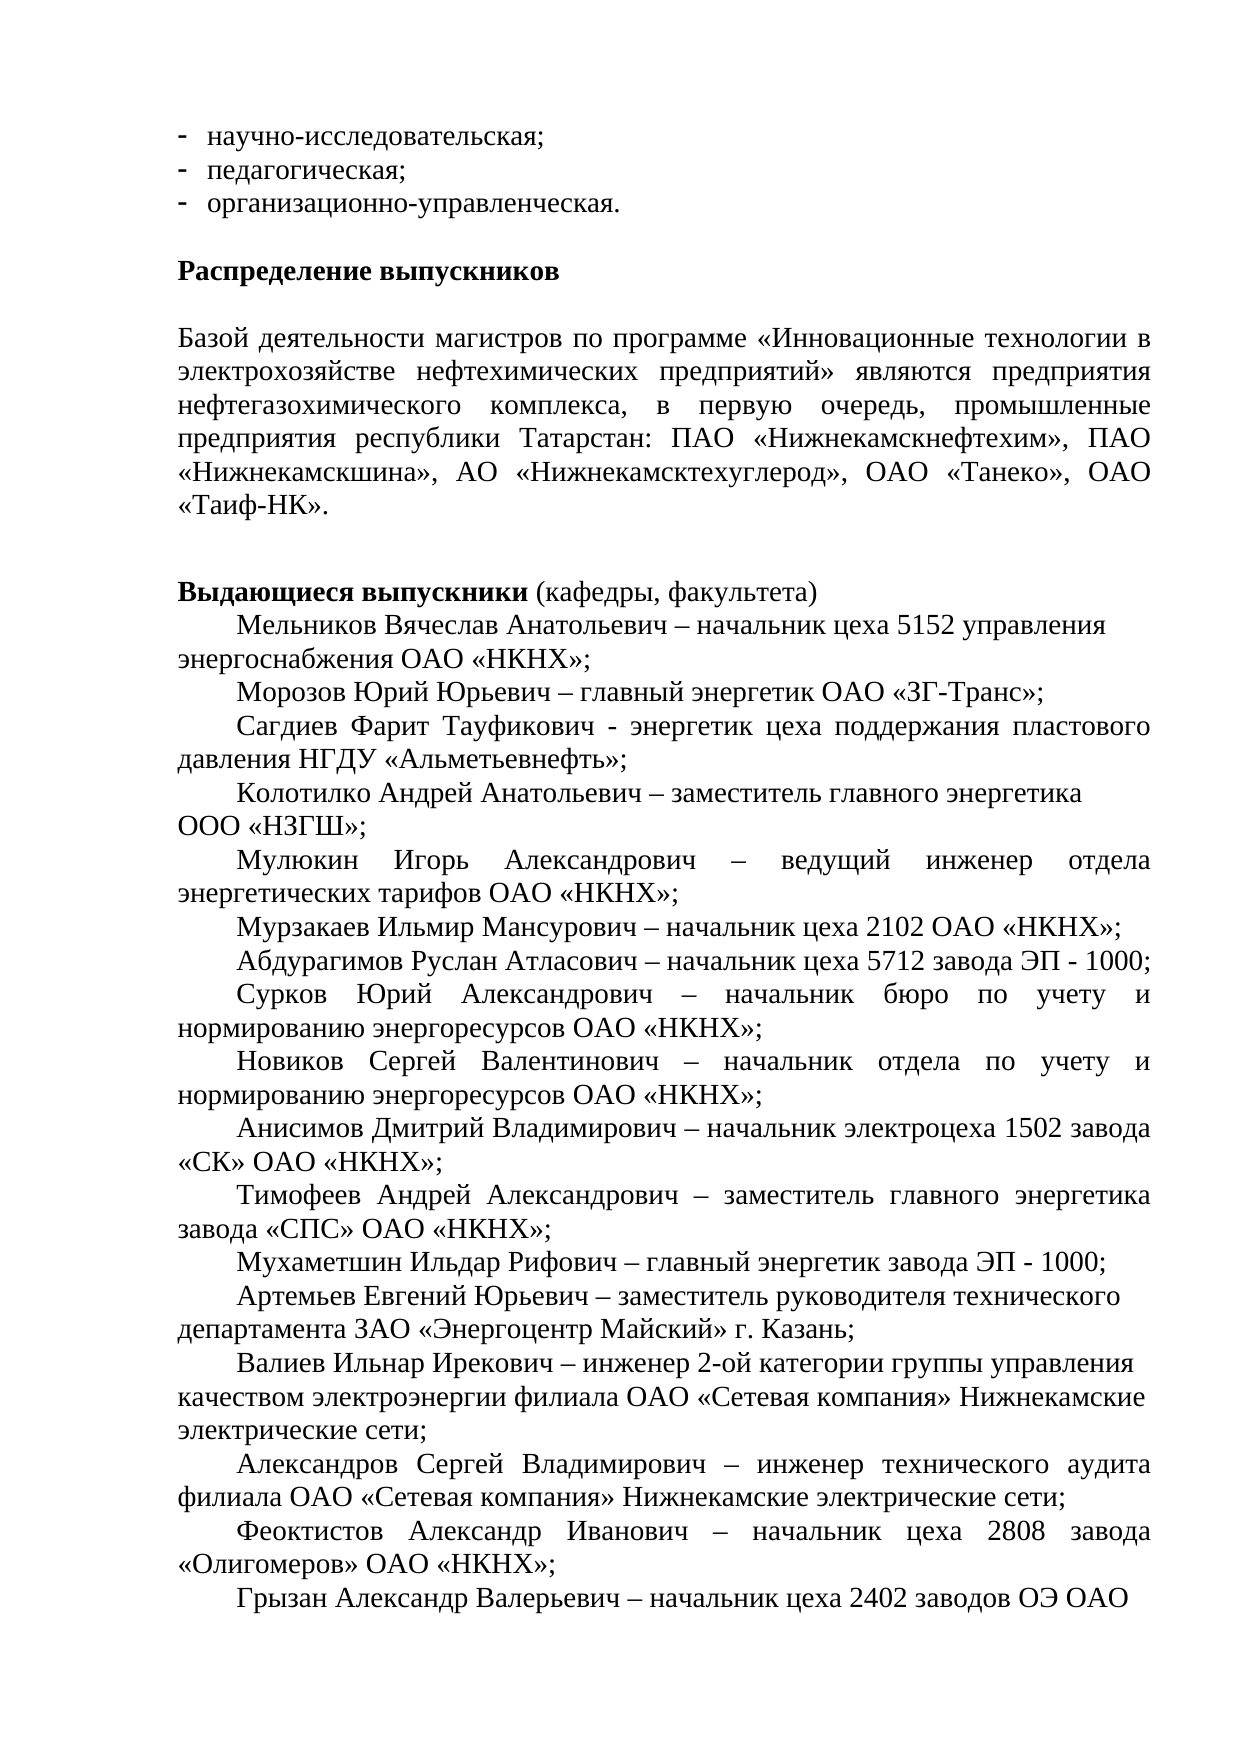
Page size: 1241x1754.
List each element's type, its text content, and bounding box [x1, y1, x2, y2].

text Колотилко Андрей Анатольевич – заместитель главного энергетика [177, 775, 1152, 808]
text Грызан Александр Валерьевич – начальник цеха 2402 заводов ОЭ ОАО [177, 1580, 1152, 1613]
text качеством электроэнергии филиала ОАО «Сетевая компания» Нижнекамские [177, 1379, 1152, 1412]
text энергоснабжения ОАО «НКНХ»; [177, 641, 1152, 674]
text Выдающиеся выпускники (кафедры, факультета) [177, 574, 1152, 607]
text департамента ЗАО «Энергоцентр Майский» г. Казань; [177, 1312, 1152, 1345]
text Тимофеев Андрей Александрович – заместитель главного энергетика завода «СПС» ОАО «НКНХ»; [177, 1177, 1152, 1244]
text Сагдиев Фарит Тауфикович - энергетик цеха поддержания пластового давления НГДУ «Альметьевнефть»; [177, 708, 1152, 775]
text Феоктистов Александр Иванович – начальник цеха 2808 завода «Олигомеров» ОАО «НКНХ»; [177, 1513, 1152, 1580]
text Морозов Юрий Юрьевич – главный энергетик ОАО «ЗГ-Транс»; [177, 674, 1152, 708]
text Александров Сергей Владимирович – инженер технического аудита филиала ОАО «Сетевая компания» Нижнекамские электрические сети; [177, 1446, 1152, 1513]
text Распределение выпускников [177, 253, 1152, 286]
text Мурзакаев Ильмир Мансурович – начальник цеха 2102 ОАО «НКНХ»; [177, 909, 1152, 943]
text Мулюкин Игорь Александрович – ведущий инженер отдела энергетических тарифов ОАО «НКНХ»; [177, 842, 1152, 909]
text Мухаметшин Ильдар Рифович – главный энергетик завода ЭП - 1000; [177, 1244, 1152, 1278]
list организационно-управленческая. [177, 185, 1152, 219]
text Мельников Вячеслав Анатольевич – начальник цеха 5152 управления [177, 607, 1152, 641]
text Валиев Ильнар Ирекович – инженер 2-ой категории группы управления [177, 1345, 1152, 1379]
text Базой деятельности магистров по программе «Инновационные технологии в электрохозяйстве нефтехимических предприятий» являются предприятия нефтегазохимического комплекса, в первую очередь, промышленные предприятия республики Татарстан: ПАО «Нижнекамскнефтехим», ПАО «Нижнекамскшина», АО «Нижнекамсктехуглерод», ОАО «Танеко», ОАО «Таиф-НК». [177, 320, 1152, 521]
text Новиков Сергей Валентинович – начальник отдела по учету и нормированию энергоресурсов ОАО «НКНХ»; [177, 1043, 1152, 1110]
text Артемьев Евгений Юрьевич – заместитель руководителя технического [177, 1278, 1152, 1312]
text электрические сети; [177, 1412, 1152, 1446]
text ООО «НЗГШ»; [177, 808, 1152, 842]
list научно-исследовательская; [177, 118, 1152, 152]
text Сурков Юрий Александрович – начальник бюро по учету и нормированию энергоресурсов ОАО «НКНХ»; [177, 976, 1152, 1043]
text Анисимов Дмитрий Владимирович – начальник электроцеха 1502 завода «СК» ОАО «НКНХ»; [177, 1110, 1152, 1177]
text Абдурагимов Руслан Атласович – начальник цеха 5712 завода ЭП - 1000; [177, 943, 1152, 976]
list педагогическая; [177, 152, 1152, 185]
